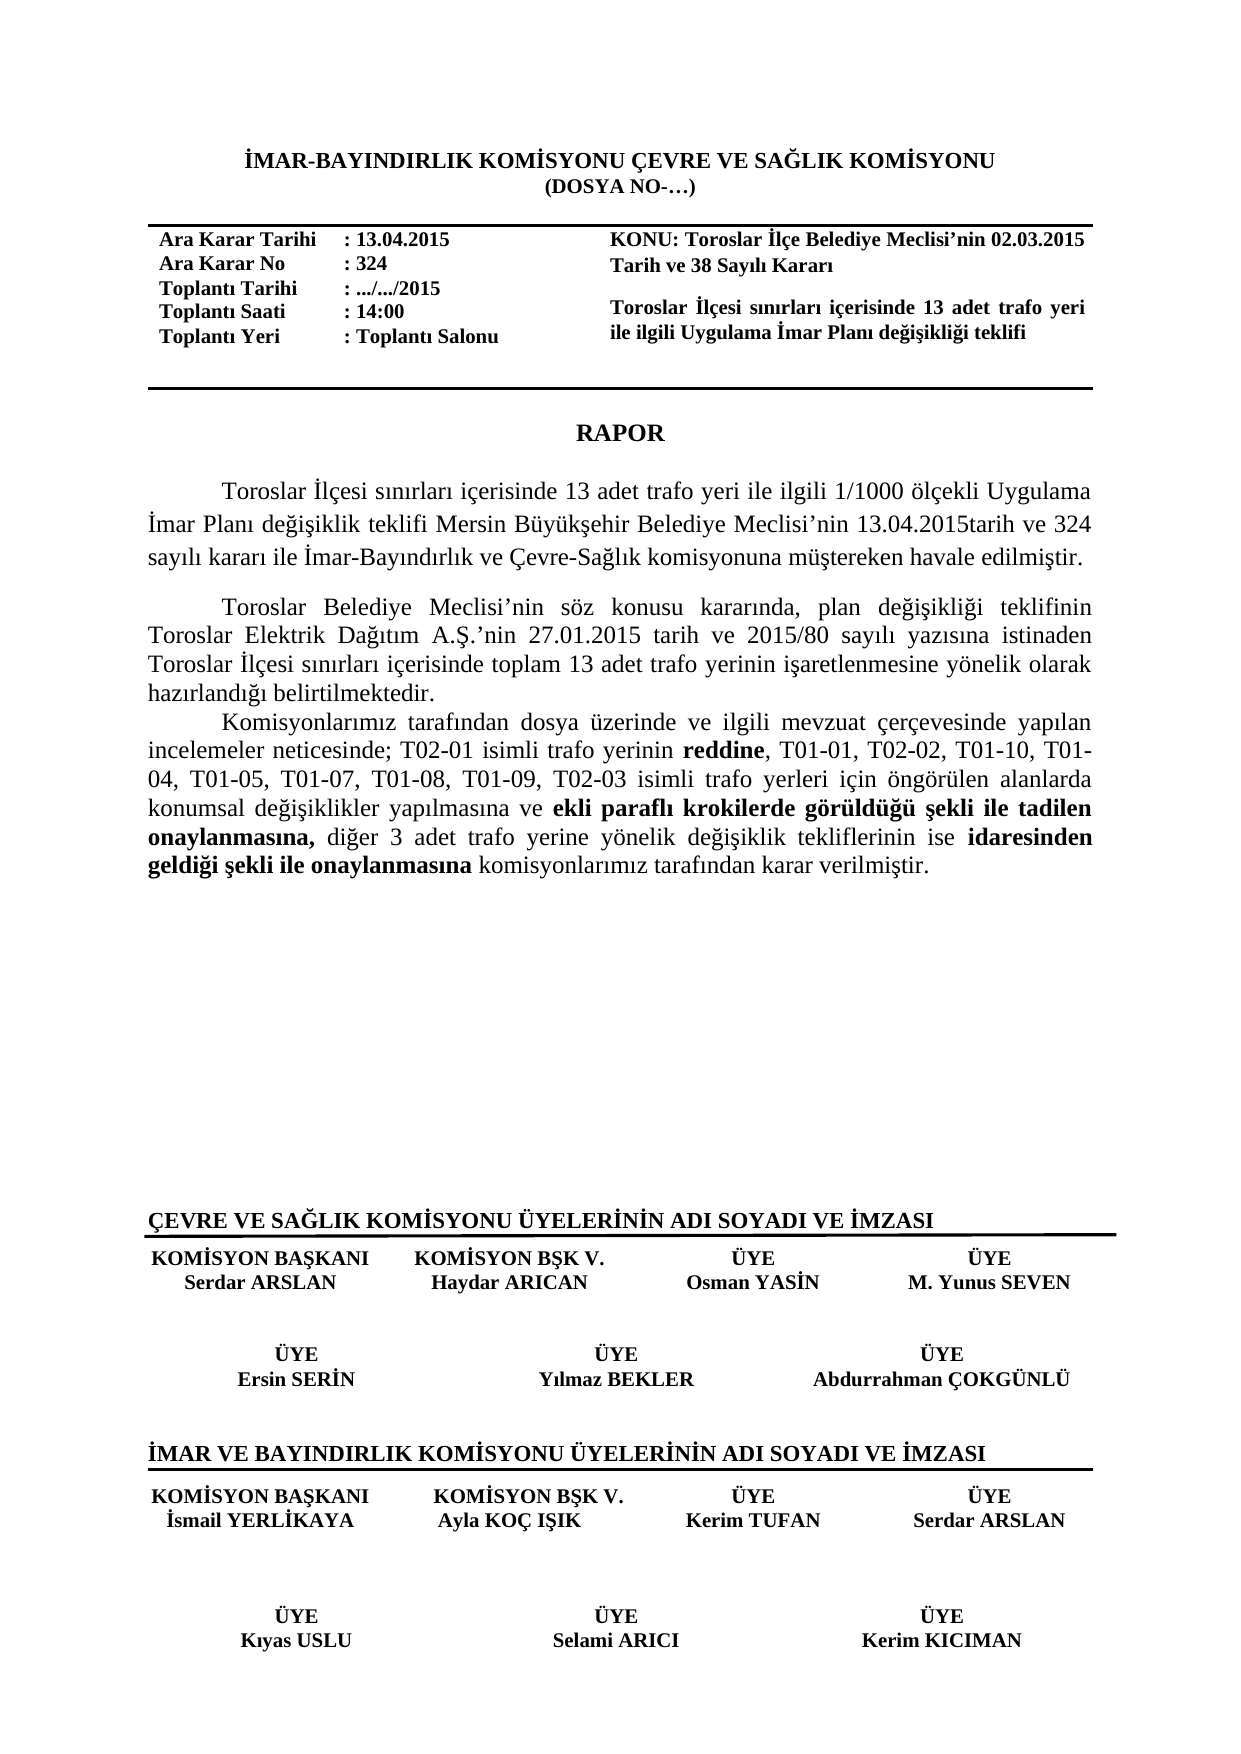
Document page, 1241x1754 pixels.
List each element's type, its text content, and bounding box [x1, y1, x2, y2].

table_cell Toplantı Saati [148, 300, 332, 323]
table_header KOMİSYON BŞK V. Haydar ARICAN [384, 1238, 635, 1342]
table_header ÜYE M. Yunus SEVEN [871, 1237, 1107, 1342]
table_header KOMİSYON BAŞKANI Serdar ARSLAN [136, 1234, 384, 1342]
text İMAR-BAYINDIRLIK KOMİSYONU ÇEVRE VE SAĞLIK KOMİSYONU [148, 148, 1093, 174]
table_cell : 14:00 [333, 300, 598, 323]
table_cell ÜYE Abdurrahman ÇOKGÜNLÜ [776, 1343, 1107, 1391]
table_header : 13.04.2015 [333, 227, 598, 251]
table_cell : .../.../2015 [333, 275, 598, 299]
text Komisyonlarımız tarafından dosya üzerinde ve ilgili mevzuat çerçevesinde yapılan incelemeler neticesinde; T02-01 isimli trafo yerinin reddine, T01-01, T02-02, T01-10, T01-04, T01-05, T01-07, T01-08, T01-09, T02-03 isimli trafo yerleri için öngörülen alanlarda konumsal değişiklikler yapılmasına ve ekli paraflı krokilerde görüldüğü şekli ile tadilen onaylanmasına, diğer 3 adet trafo yerine yönelik değişiklik tekliflerinin ise idaresinden geldiği şekli ile onaylanmasına komisyonlarımız tarafından karar verilmiştir. [148, 707, 1093, 879]
text RAPOR [148, 418, 1093, 447]
table_header Ara Karar Tarihi [148, 227, 332, 251]
text Toroslar Belediye Meclisi’nin söz konusu kararında, plan değişikliği teklifinin Toroslar Elektrik Dağıtım A.Ş.’nin 27.01.2015 tarih ve 2015/80 sayılı yazısına istinaden Toroslar İlçesi sınırları içerisinde toplam 13 adet trafo yerinin işaretlenmesine yönelik olarak hazırlandığı belirtilmektedir. [148, 592, 1093, 707]
text Toroslar İlçesi sınırları içerisinde 13 adet trafo yeri ile ilgili 1/1000 ölçekli Uygulama İmar Planı değişiklik teklifi Mersin Büyükşehir Belediye Meclisi’nin 13.04.2015tarih ve 324 sayılı kararı ile İmar-Bayındırlık ve Çevre-Sağlık komisyonuna müştereken havale edilmiştir. [148, 476, 1093, 571]
table_cell ÜYE Yılmaz BEKLER [456, 1343, 776, 1391]
table_cell Ara Karar No [148, 251, 332, 275]
table_header ÜYE Osman YASİN [635, 1237, 871, 1342]
table_cell ÜYE Ersin SERİN [136, 1343, 456, 1391]
table_header KONU: Toroslar İlçe Belediye Meclisi’nin 02.03.2015 Tarih ve 38 Sayılı Kararı Toroslar İlçesi sınırları içerisinde 13 adet trafo yeri ile ilgili Uygulama İmar Planı değişikliği teklifi [599, 227, 1097, 362]
table_cell Toplantı Yeri [148, 324, 332, 362]
table_cell : 324 [333, 251, 598, 275]
table_cell : Toplantı Salonu [333, 324, 598, 362]
table_cell Toplantı Tarihi [148, 275, 332, 299]
text ÇEVRE VE SAĞLIK KOMİSYONU ÜYELERİNİN ADI SOYADI VE İMZASI [148, 1207, 1093, 1234]
text (DOSYA NO-…) [148, 174, 1093, 198]
